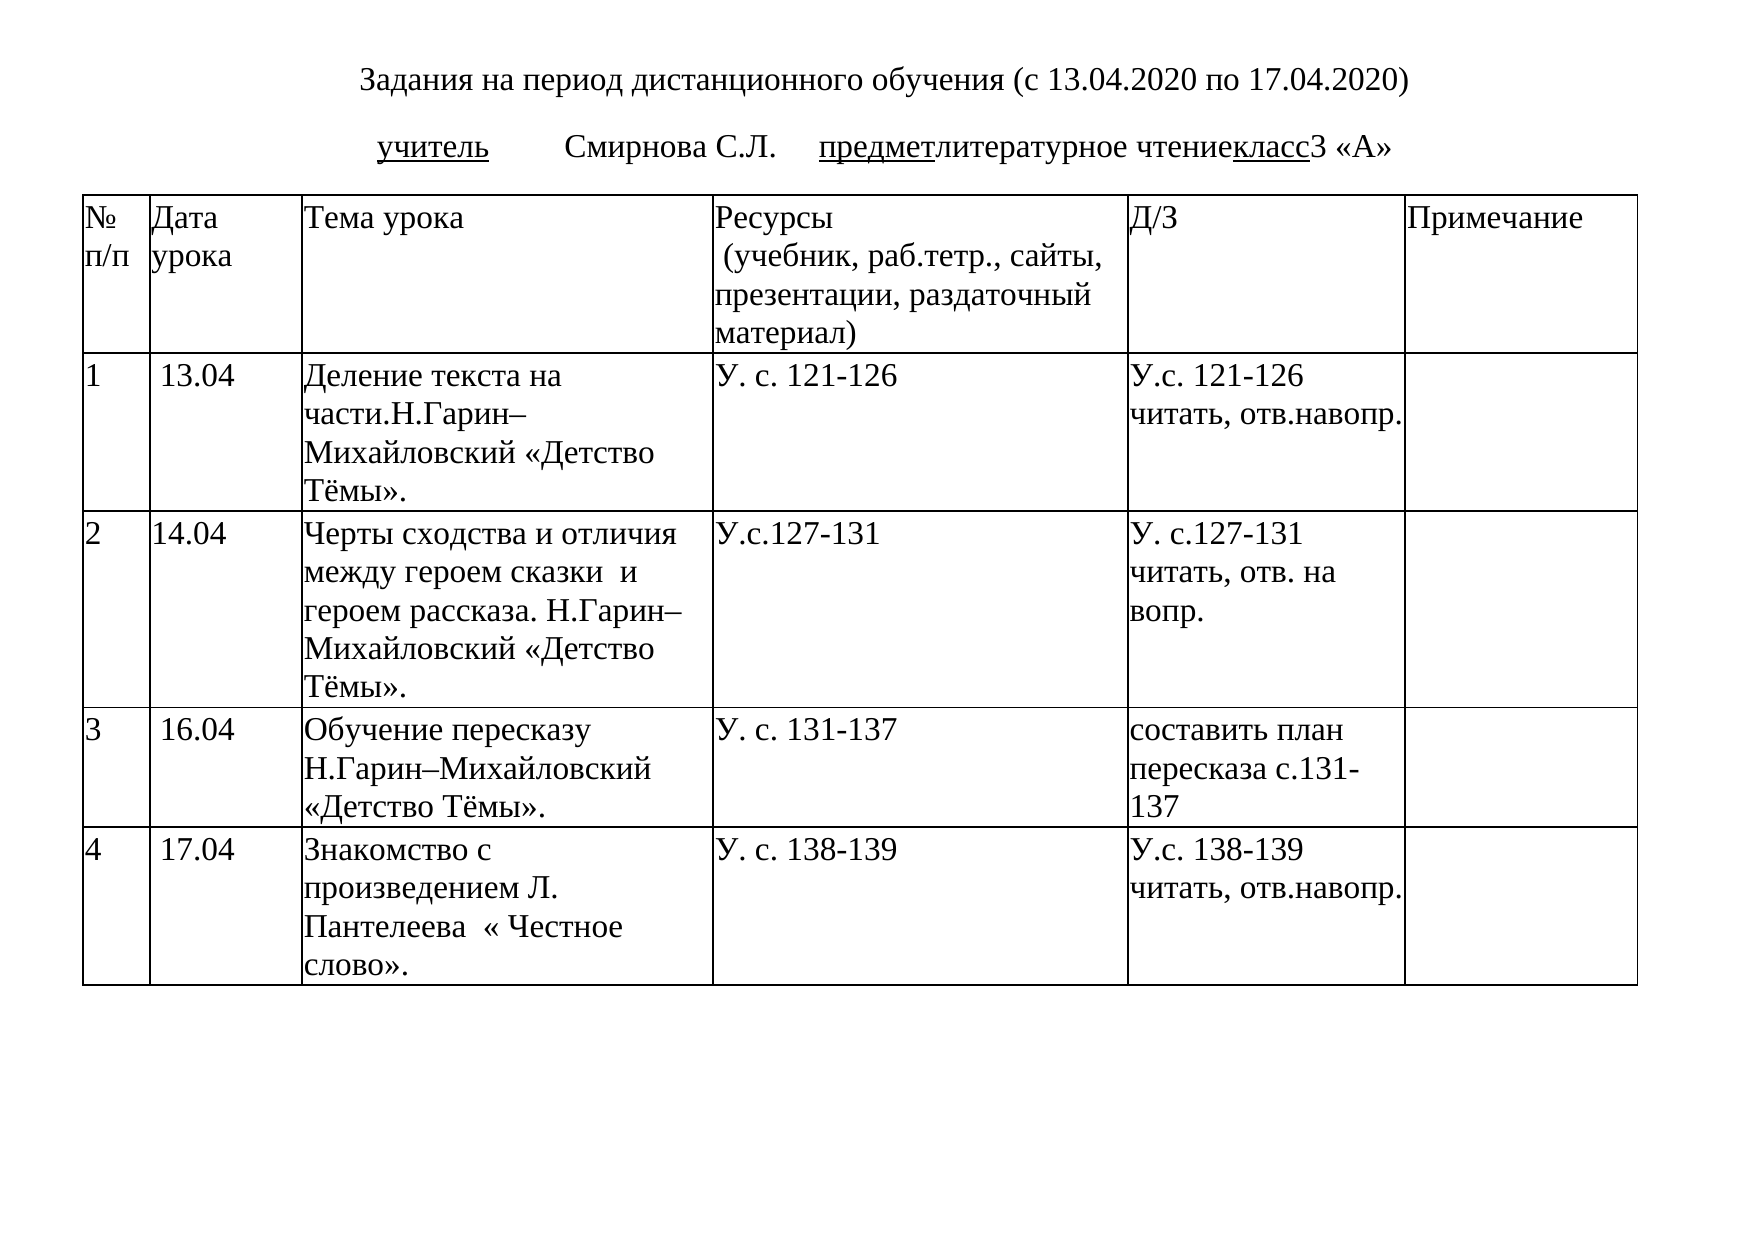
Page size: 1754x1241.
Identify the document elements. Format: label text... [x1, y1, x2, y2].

table_cell 13.04 [151, 354, 301, 510]
table_cell 16.04 [151, 708, 301, 826]
table_cell 1 [84, 354, 149, 510]
table_cell 17.04 [151, 828, 301, 984]
table_header Дата урока [151, 196, 301, 352]
table_header Д/З [1129, 196, 1404, 352]
table_cell [1406, 828, 1637, 984]
table_cell Деление текста на части.Н.Гарин–Михайловский «Детство Тёмы». [303, 354, 712, 510]
table_cell 14.04 [151, 512, 301, 707]
table_cell Черты сходства и отличия между героем сказки и героем рассказа. Н.Гарин–Михайловский «Детство Тёмы». [303, 512, 712, 707]
table_cell У.с. 138-139 читать, отв.навопр. [1129, 828, 1404, 984]
table_cell У. с. 138-139 [714, 828, 1127, 984]
table_cell Знакомство с произведением Л. Пантелеева « Честное слово». [303, 828, 712, 984]
table_header № п/п [84, 196, 149, 352]
table_header Ресурсы (учебник, раб.тетр., сайты, презентации, раздаточный материал) [714, 196, 1127, 352]
table_cell У. с.127-131 читать, отв. на вопр. [1129, 512, 1404, 707]
table_cell У. с. 131-137 [714, 708, 1127, 826]
table_cell У.с. 121-126 читать, отв.навопр. [1129, 354, 1404, 510]
table_cell У.с.127-131 [714, 512, 1127, 707]
table_cell составить план пересказа с.131-137 [1129, 708, 1404, 826]
text учитель Смирнова С.Л. предметлитературное чтениекласс3 «А» [133, 127, 1636, 165]
table_cell Обучение пересказу Н.Гарин–Михайловский «Детство Тёмы». [303, 708, 712, 826]
table_cell 3 [84, 708, 149, 826]
table_header Тема урока [303, 196, 712, 352]
table_cell 4 [84, 828, 149, 984]
text Задания на период дистанционного обучения (с 13.04.2020 по 17.04.2020) [133, 59, 1636, 97]
table_cell [1406, 354, 1637, 510]
table_cell [1406, 708, 1637, 826]
table_cell У. с. 121-126 [714, 354, 1127, 510]
table_cell 2 [84, 512, 149, 707]
table_cell [1406, 512, 1637, 707]
table_header Примечание [1406, 196, 1637, 352]
